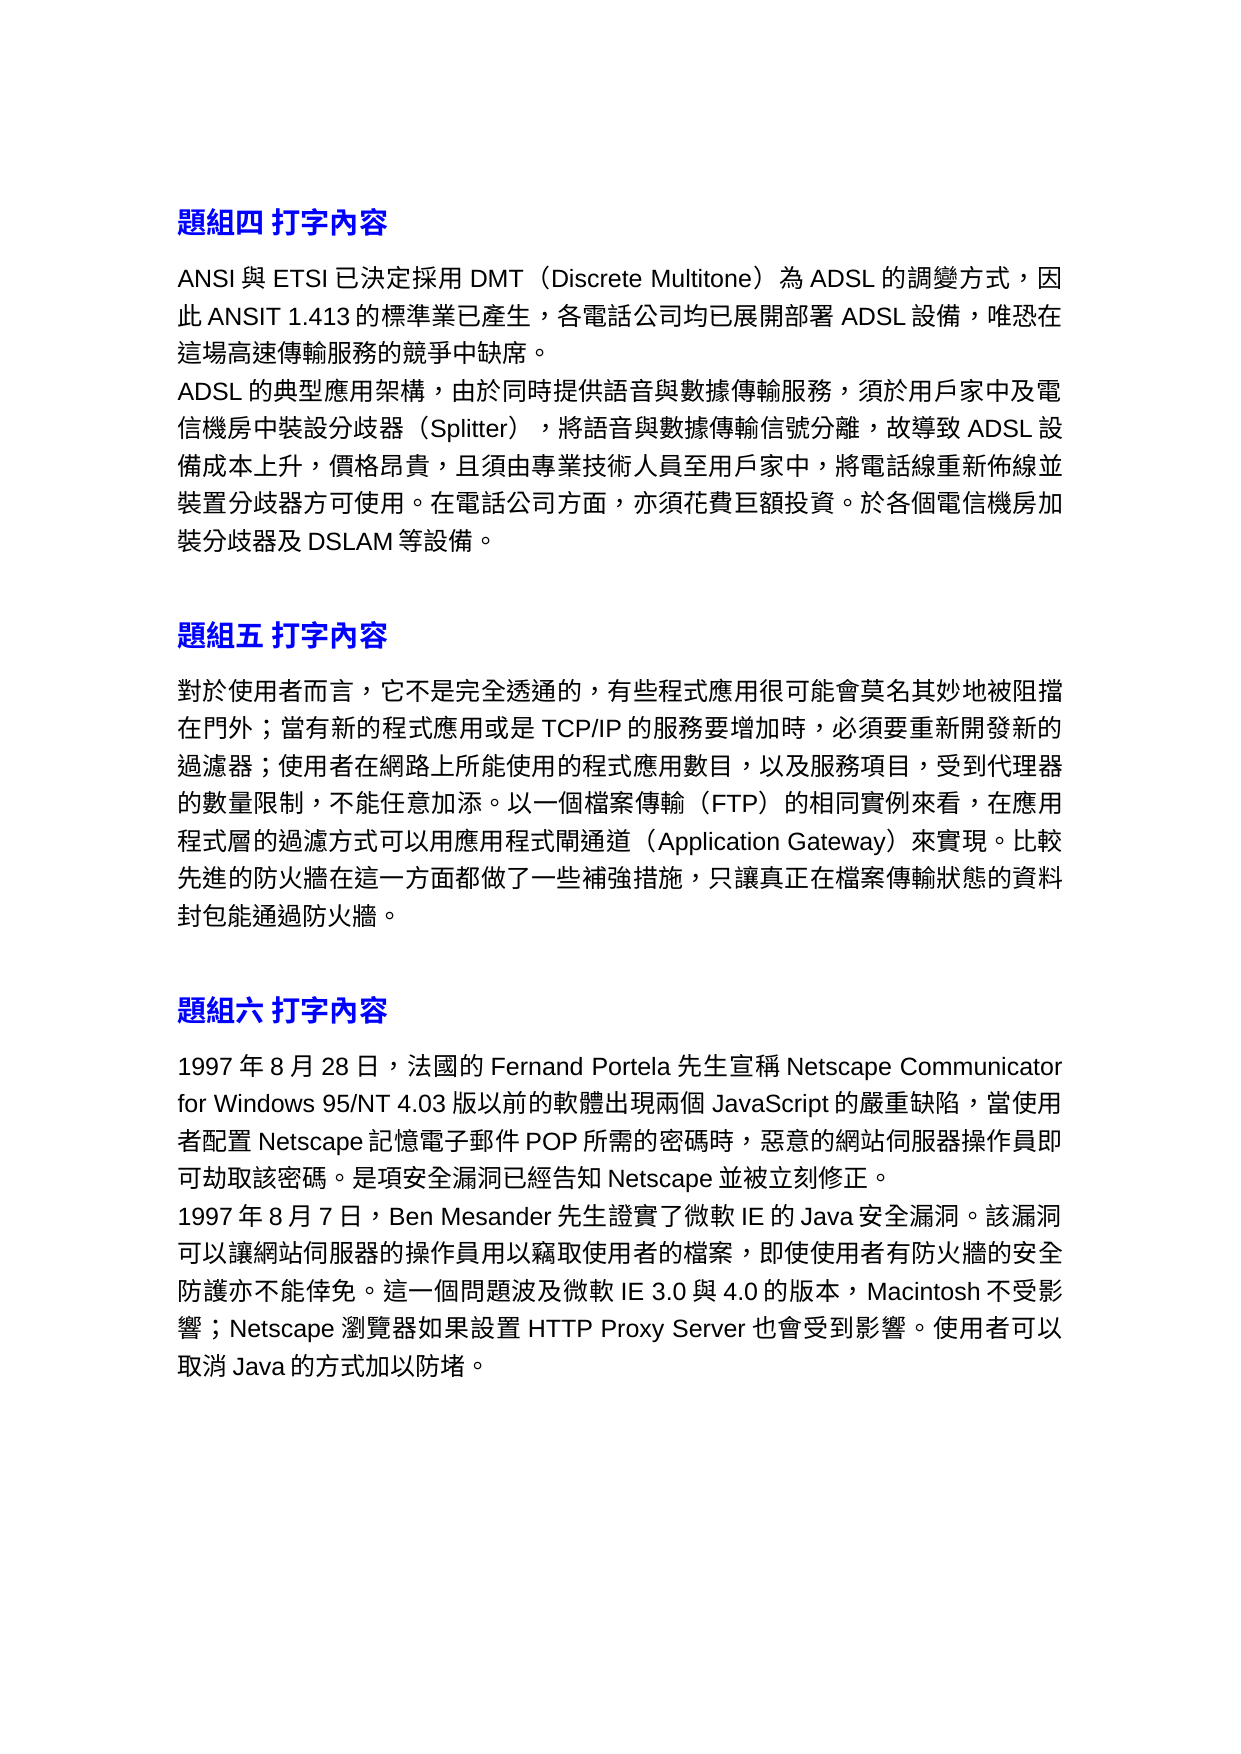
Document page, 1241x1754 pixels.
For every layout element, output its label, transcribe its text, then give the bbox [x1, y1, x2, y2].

text 對於使用者而言，它不是完全透通的，有些程式應用很可能會莫名其妙地被阻擋在門外；當有新的程式應用或是TCP/IP的服務要增加時，必須要重新開發新的過濾器；使用者在網路上所能使用的程式應用數目，以及服務項目，受到代理器的數量限制，不能任意加添。以一個檔案傳輸（FTP）的相同實例來看，在應用程式層的過濾方式可以用應用程式閘通道（Application Gateway）來實現。比較先進的防火牆在這一方面都做了一些補強措施，只讓真正在檔案傳輸狀態的資料封包能通過防火牆。 [177, 671, 1063, 933]
text ，Ben Mesander先生證實了微軟IE的Java安全漏洞。該漏洞可以讓網站伺服器的操作員用以竊取使用者的檔案，即使使用者有防火牆的安全防護亦不能倖免。這一個問題波及微軟IE 3.0與4.0的版本，Macintosh不受影響；Netscape瀏覽器如果設置HTTP Proxy Server也會受到影響。使用者可以取消Java的方式加以防堵。 [177, 1196, 1063, 1383]
text 題組六 打字內容 [177, 971, 1063, 1046]
text ，法國的Fernand Portela先生宣稱Netscape Communicator for Windows 95/NT 4.03版以前的軟體出現兩個JavaScript的嚴重缺陷，當使用者配置Netscape記憶電子郵件POP所需的密碼時，惡意的網站伺服器操作員即可劫取該密碼。是項安全漏洞已經告知Netscape並被立刻修正。 [177, 1046, 1063, 1196]
text 題組四 打字內容 [177, 183, 1063, 258]
text ANSI與ETSI已決定採用DMT（Discrete Multitone）為ADSL的調變方式，因此ANSIT 1.413的標準業已產生，各電話公司均已展開部署ADSL設備，唯恐在這場高速傳輸服務的競爭中缺席。 [177, 258, 1063, 371]
text 題組五 打字內容 [177, 596, 1063, 671]
text ADSL的典型應用架構，由於同時提供語音與數據傳輸服務，須於用戶家中及電信機房中裝設分歧器（Splitter），將語音與數據傳輸信號分離，故導致ADSL設備成本上升，價格昂貴，且須由專業技術人員至用戶家中，將電話線重新佈線並裝置分歧器方可使用。在電話公司方面，亦須花費巨額投資。於各個電信機房加裝分歧器及DSLAM等設備。 [177, 371, 1063, 558]
